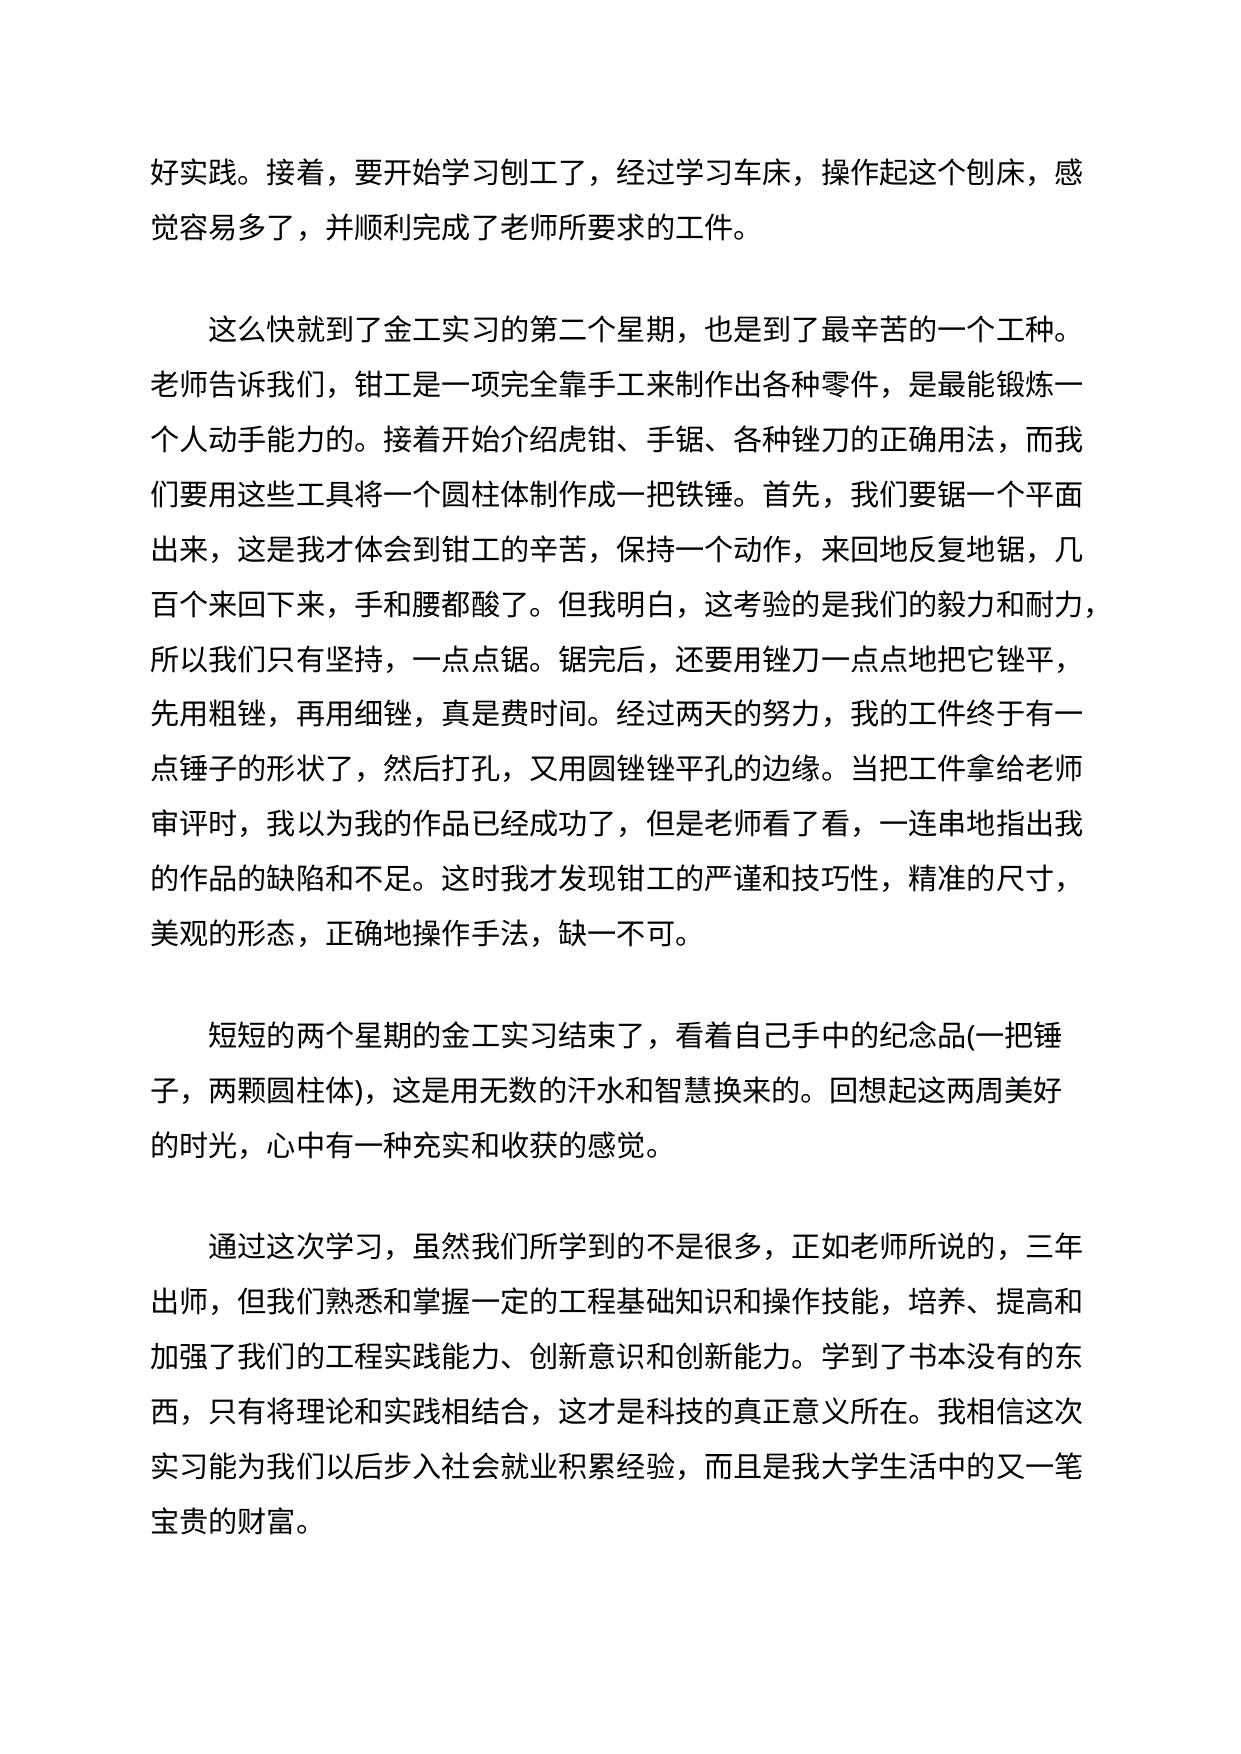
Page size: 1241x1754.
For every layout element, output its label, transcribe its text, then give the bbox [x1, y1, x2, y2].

text 这么快就到了金工实习的第二个星期，也是到了最辛苦的一个工种。老师告诉我们，钳工是一项完全靠手工来制作出各种零件，是最能锻炼一个人动手能力的。接着开始介绍虎钳、手锯、各种锉刀的正确用法，而我们要用这些工具将一个圆柱体制作成一把铁锤。首先，我们要锯一个平面出来，这是我才体会到钳工的辛苦，保持一个动作，来回地反复地锯，几百个来回下来，手和腰都酸了。但我明白，这考验的是我们的毅力和耐力，所以我们只有坚持，一点点锯。锯完后，还要用锉刀一点点地把它锉平，先用粗锉，再用细锉，真是费时间。经过两天的努力，我的工件终于有一点锤子的形状了，然后打孔，又用圆锉锉平孔的边缘。当把工件拿给老师审评时，我以为我的作品已经成功了，但是老师看了看，一连串地指出我的作品的缺陷和不足。这时我才发现钳工的严谨和技巧性，精准的尺寸，美观的形态，正确地操作手法，缺一不可。 [150, 307, 1090, 953]
text 通过这次学习，虽然我们所学到的不是很多，正如老师所说的，三年出师，但我们熟悉和掌握一定的工程基础知识和操作技能，培养、提高和加强了我们的工程实践能力、创新意识和创新能力。学到了书本没有的东西，只有将理论和实践相结合，这才是科技的真正意义所在。我相信这次实习能为我们以后步入社会就业积累经验，而且是我大学生活中的又一笔宝贵的财富。 [150, 1224, 1090, 1541]
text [150, 150, 1090, 247]
text 短短的两个星期的金工实习结束了，看着自己手中的纪念品(一把锤子，两颗圆柱体)，这是用无数的汗水和智慧换来的。回想起这两周美好的时光，心中有一种充实和收获的感觉。 [150, 1012, 1090, 1164]
